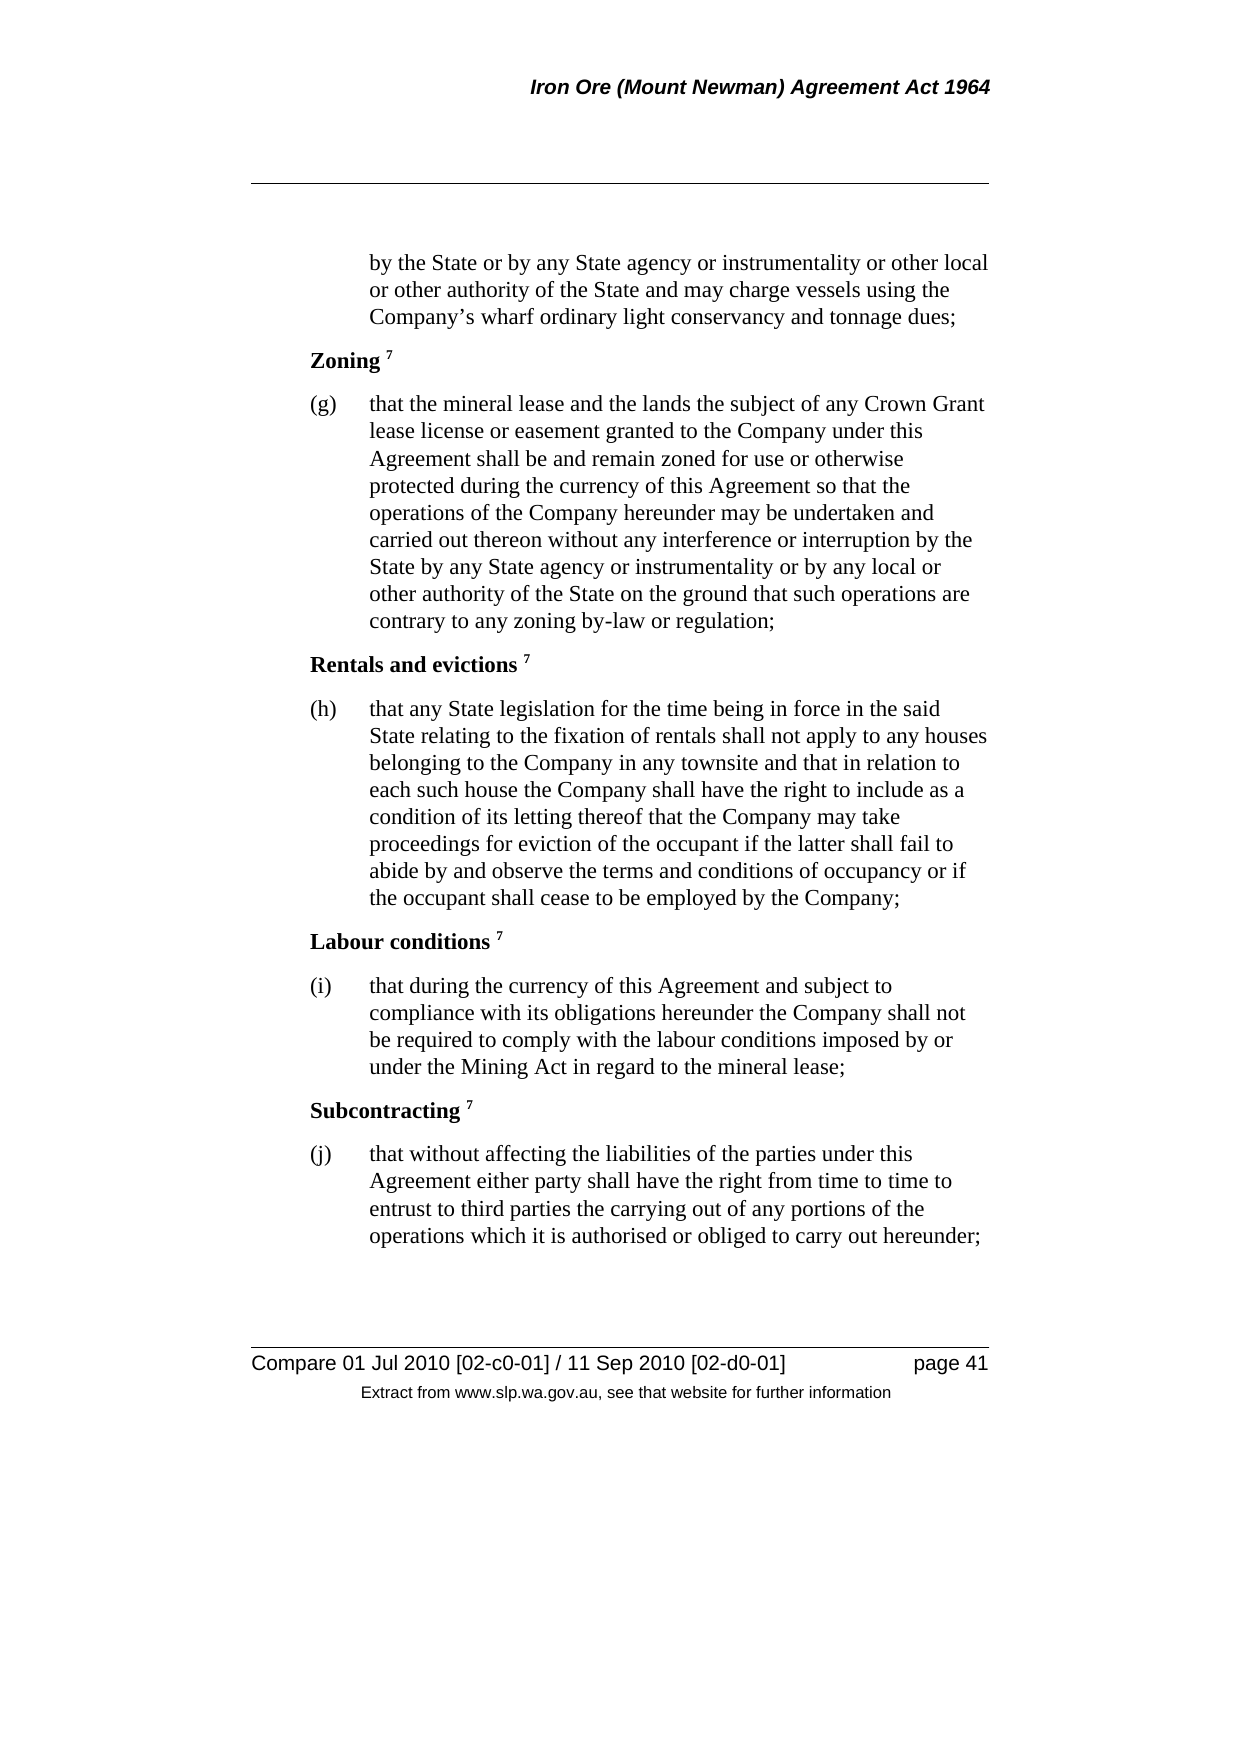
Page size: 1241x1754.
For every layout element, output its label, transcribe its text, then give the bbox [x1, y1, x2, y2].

text Rentals and evictions 7 [310, 650, 989, 677]
text (j) that without affecting the liabilities of the parties under this Agreement either party shall have the right from time to time to entrust to third parties the carrying out of any portions of the operations which it is authorised or obliged to carry out hereunder; [251, 1140, 989, 1248]
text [251, 248, 989, 329]
text (i) that during the currency of this Agreement and subject to compliance with its obligations hereunder the Company shall not be required to comply with the labour conditions imposed by or under the Mining Act in regard to the mineral lease; [251, 971, 989, 1079]
text Subcontracting 7 [310, 1096, 989, 1123]
text (h) that any State legislation for the time being in force in the said State relating to the fixation of rentals shall not apply to any houses belonging to the Company in any townsite and that in relation to each such house the Company shall have the right to include as a condition of its letting thereof that the Company may take proceedings for eviction of the occupant if the latter shall fail to abide by and observe the terms and conditions of occupancy or if the occupant shall cease to be employed by the Company; [251, 694, 989, 911]
text (g) that the mineral lease and the lands the subject of any Crown Grant lease license or easement granted to the Company under this Agreement shall be and remain zoned for use or otherwise protected during the currency of this Agreement so that the operations of the Company hereunder may be undertaken and carried out thereon without any interference or interruption by the State by any State agency or instrumentality or by any local or other authority of the State on the ground that such operations are contrary to any zoning by-law or regulation; [251, 390, 989, 633]
text Labour conditions 7 [310, 927, 989, 954]
text Zoning 7 [310, 346, 989, 373]
